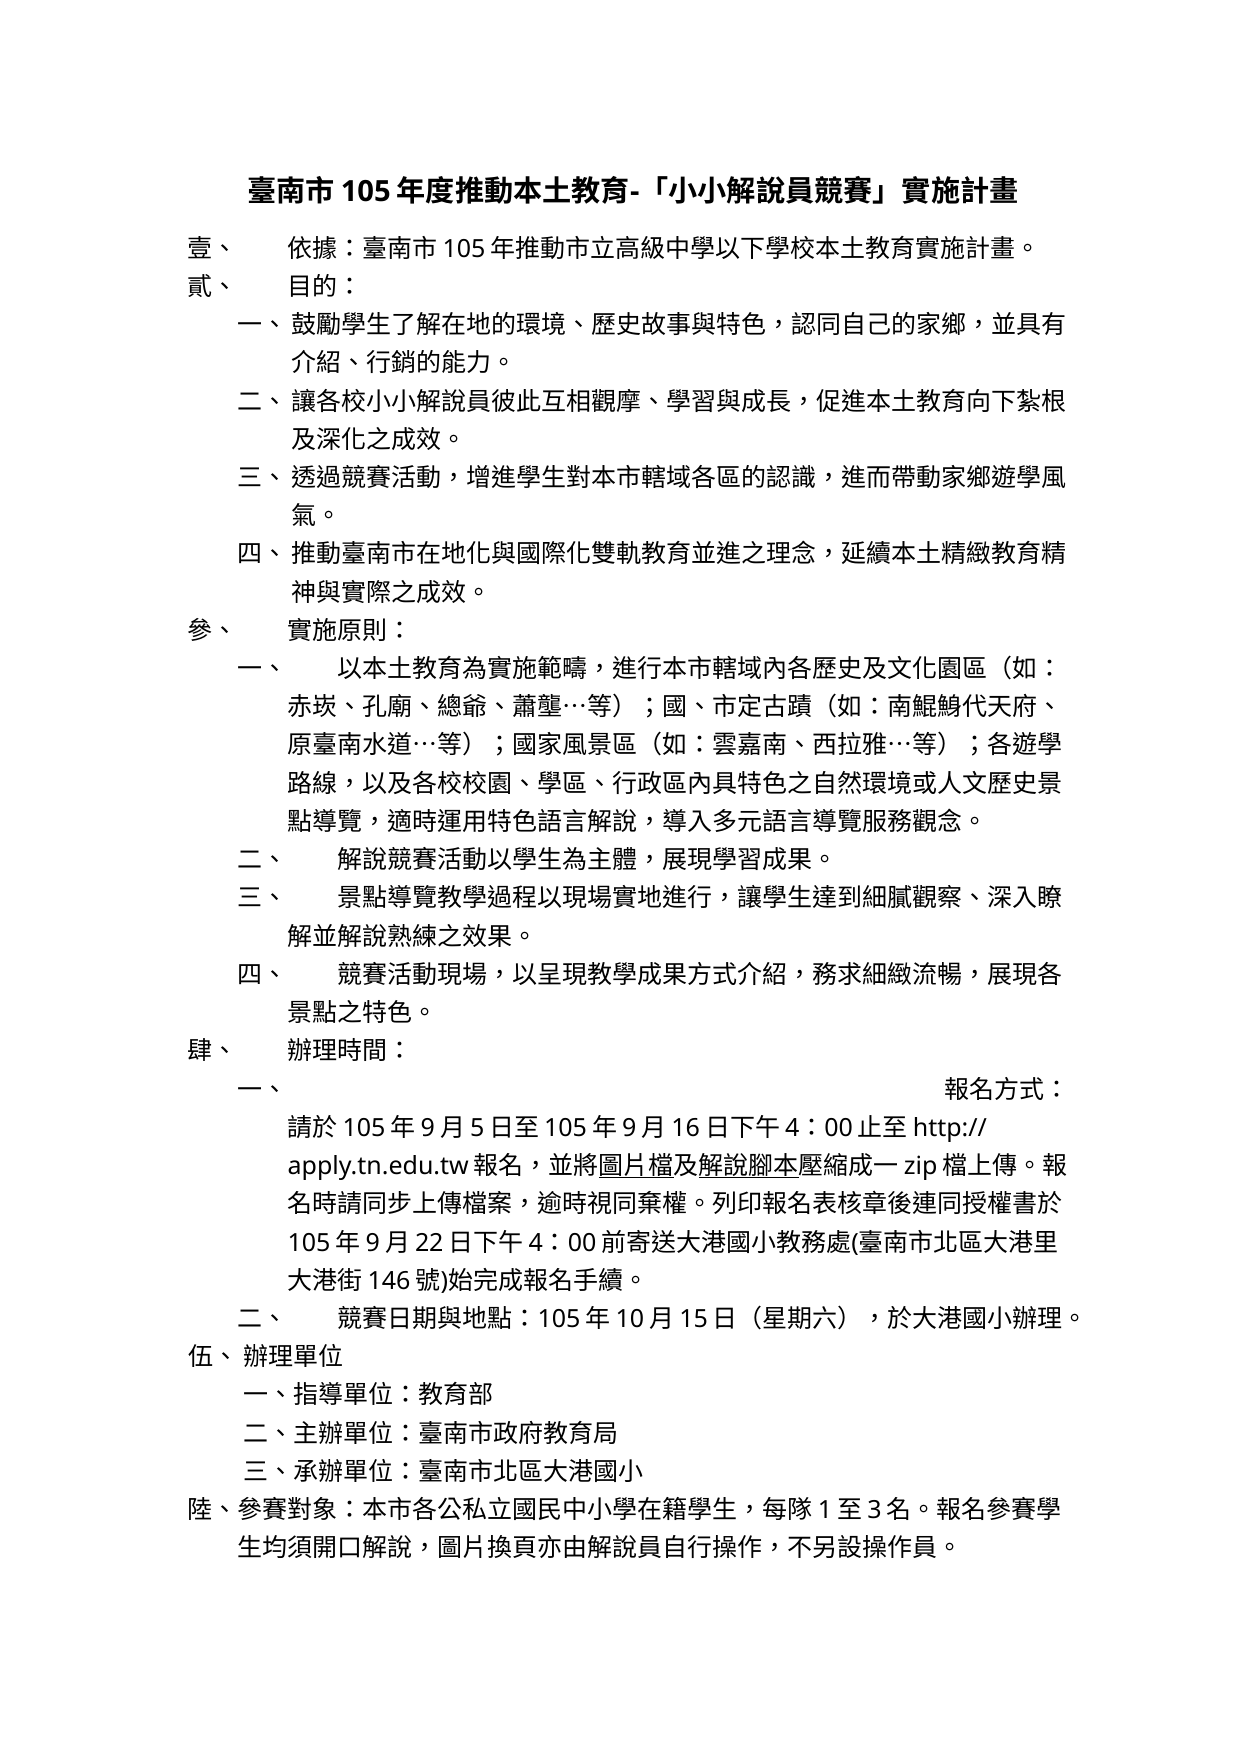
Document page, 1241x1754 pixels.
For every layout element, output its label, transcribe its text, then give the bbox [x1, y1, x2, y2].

text 三、承辦單位：臺南市北區大港國小 [243, 1450, 1078, 1489]
list 實施原則： [187, 609, 1078, 648]
list 解說競賽活動以學生為主體，展現學習成果。 [237, 839, 1078, 877]
text 臺南市105年度推動本土教育-「小小解說員競賽」實施計畫 [187, 151, 1078, 227]
list 辦理時間： [187, 1030, 1078, 1068]
list 讓各校小小解說員彼此互相觀摩、學習與成長，促進本土教育向下紮根及深化之成效。 [237, 380, 1078, 456]
list 景點導覽教學過程以現場實地進行，讓學生達到細膩觀察、深入瞭解並解說熟練之效果。 [237, 877, 1078, 953]
list 競賽活動現場，以呈現教學成果方式介紹，務求細緻流暢，展現各景點之特色。 [237, 953, 1078, 1030]
list 透過競賽活動，增進學生對本市轄域各區的認識，進而帶動家鄉遊學風氣。 [237, 456, 1078, 533]
list 參賽對象：本市各公私立國民中小學在籍學生，每隊1至3名。報名參賽學生均須開口解說，圖片換頁亦由解說員自行操作，不另設操作員。 [187, 1489, 1078, 1565]
text 二、主辦單位：臺南市政府教育局 [243, 1412, 1078, 1450]
list 辦理單位 [189, 1336, 1078, 1374]
list 推動臺南市在地化與國際化雙軌教育並進之理念，延續本土精緻教育精神與實際之成效。 [237, 533, 1078, 609]
list 鼓勵學生了解在地的環境、歷史故事與特色，認同自己的家鄉，並具有介紹、行銷的能力。 [237, 303, 1078, 380]
list 目的： [187, 265, 1078, 303]
list 競賽日期與地點：105年10月15日（星期六），於大港國小辦理。 [237, 1297, 1084, 1336]
text 一、指導單位：教育部 [243, 1374, 1078, 1412]
list 依據：臺南市105年推動市立高級中學以下學校本土教育實施計畫。 [187, 227, 1078, 265]
list 報名方式：請於105年9月5日至105年9月16日下午4：00止至http://apply.tn.edu.tw報名，並將圖片檔及解說腳本壓縮成一zip檔上傳。報名時請同步上傳檔案，逾時視同棄權。列印報名表核章後連同授權書於105年9月22日下午4：00前寄送大港國小教務處(臺南市北區大港里大港街146號)始完成報名手續。 [237, 1068, 1074, 1297]
list 以本土教育為實施範疇，進行本市轄域內各歷史及文化園區（如：赤崁、孔廟、總爺、蕭壟…等）；國、市定古蹟（如：南鯤鯓代天府、原臺南水道…等）；國家風景區（如：雲嘉南、西拉雅…等）；各遊學路線，以及各校校園、學區、行政區內具特色之自然環境或人文歷史景點導覽，適時運用特色語言解說，導入多元語言導覽服務觀念。 [237, 648, 1078, 839]
